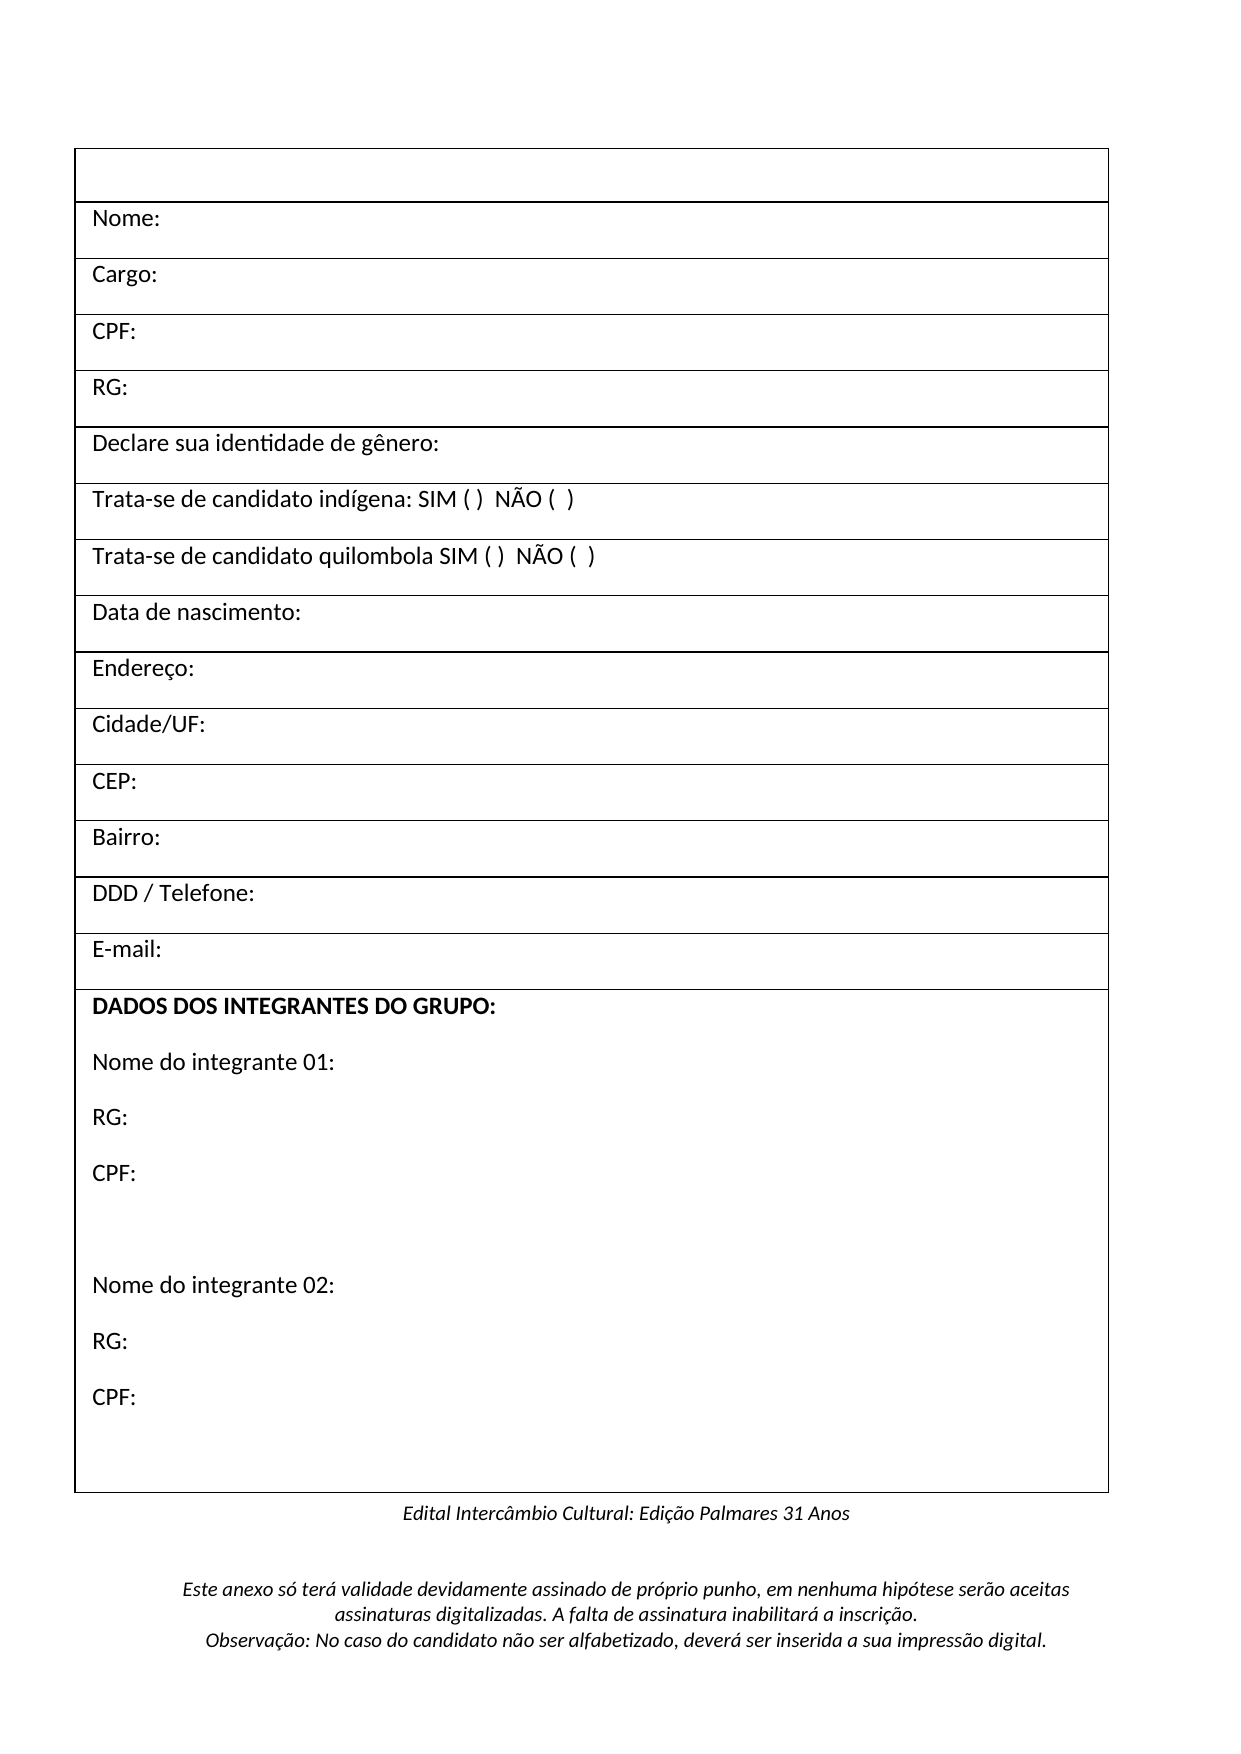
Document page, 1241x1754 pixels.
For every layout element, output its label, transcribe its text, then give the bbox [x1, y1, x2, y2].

table_cell Trata-se de candidato quilombola SIM ( ) NÃO ( ) [76, 540, 1108, 595]
table_cell Cargo: [76, 259, 1108, 314]
table_cell Declare sua identidade de gênero: [76, 428, 1108, 483]
table_cell Nome: [76, 203, 1108, 258]
table_cell DDD / Telefone: [76, 878, 1108, 933]
table_cell Endereço: [76, 653, 1108, 708]
table_cell Bairro: [76, 821, 1108, 876]
table_cell Trata-se de candidato indígena: SIM ( ) NÃO ( ) [76, 484, 1108, 539]
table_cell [76, 990, 1108, 1492]
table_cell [76, 149, 1108, 201]
table_cell CEP: [76, 765, 1108, 820]
table_cell RG: [76, 371, 1108, 426]
table_cell E-mail: [76, 934, 1108, 989]
table_cell Data de nascimento: [76, 596, 1108, 651]
table_cell CPF: [76, 315, 1108, 370]
table_cell Cidade/UF: [76, 709, 1108, 764]
